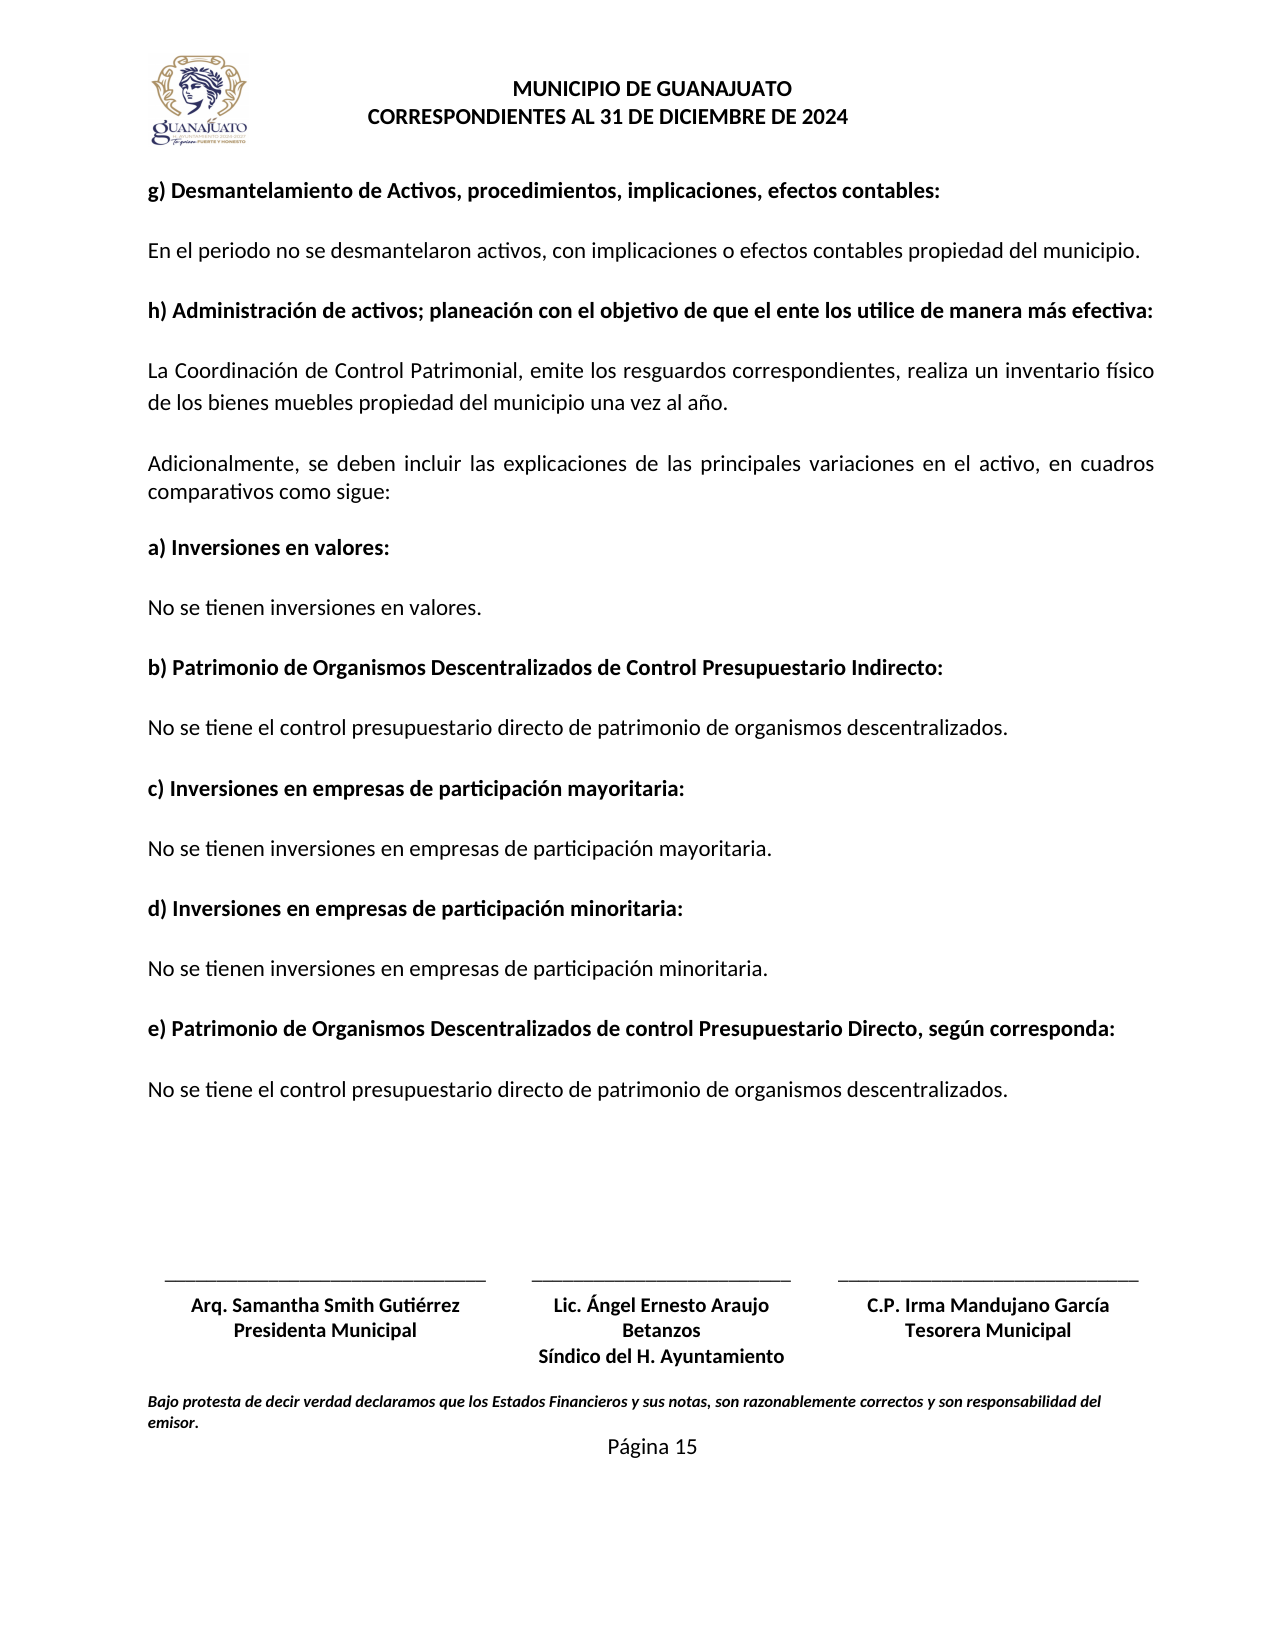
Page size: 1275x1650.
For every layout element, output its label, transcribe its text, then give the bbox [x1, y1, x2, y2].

text d) Inversiones en empresas de participación minoritaria: [148, 894, 1157, 922]
text No se tiene el control presupuestario directo de patrimonio de organismos descentralizados. [148, 1075, 1157, 1103]
text No se tiene el control presupuestario directo de patrimonio de organismos descentralizados. [148, 713, 1157, 741]
text No se tienen inversiones en valores. [148, 593, 1157, 621]
text h) Administración de activos; planeación con el objetivo de que el ente los utilice de manera más efectiva: [148, 296, 1157, 324]
text c) Inversiones en empresas de participación mayoritaria: [148, 774, 1157, 802]
text La Coordinación de Control Patrimonial, emite los resguardos correspondientes, realiza un inventario físico de los bienes muebles propiedad del municipio una vez al año. [148, 356, 1157, 417]
text e) Patrimonio de Organismos Descentralizados de control Presupuestario Directo, según corresponda: [148, 1014, 1157, 1042]
text No se tienen inversiones en empresas de participación minoritaria. [148, 954, 1157, 982]
text a) Inversiones en valores: [148, 533, 1157, 561]
text No se tienen inversiones en empresas de participación mayoritaria. [148, 834, 1157, 862]
text b) Patrimonio de Organismos Descentralizados de Control Presupuestario Indirecto: [148, 653, 1157, 681]
text Adicionalmente, se deben incluir las explicaciones de las principales variaciones en el activo, en cuadros comparativos como sigue: [148, 449, 1157, 505]
text En el periodo no se desmantelaron activos, con implicaciones o efectos contables propiedad del municipio. [148, 236, 1157, 264]
picture [147, 53, 250, 147]
text g) Desmantelamiento de Activos, procedimientos, implicaciones, efectos contables: [148, 176, 1157, 204]
